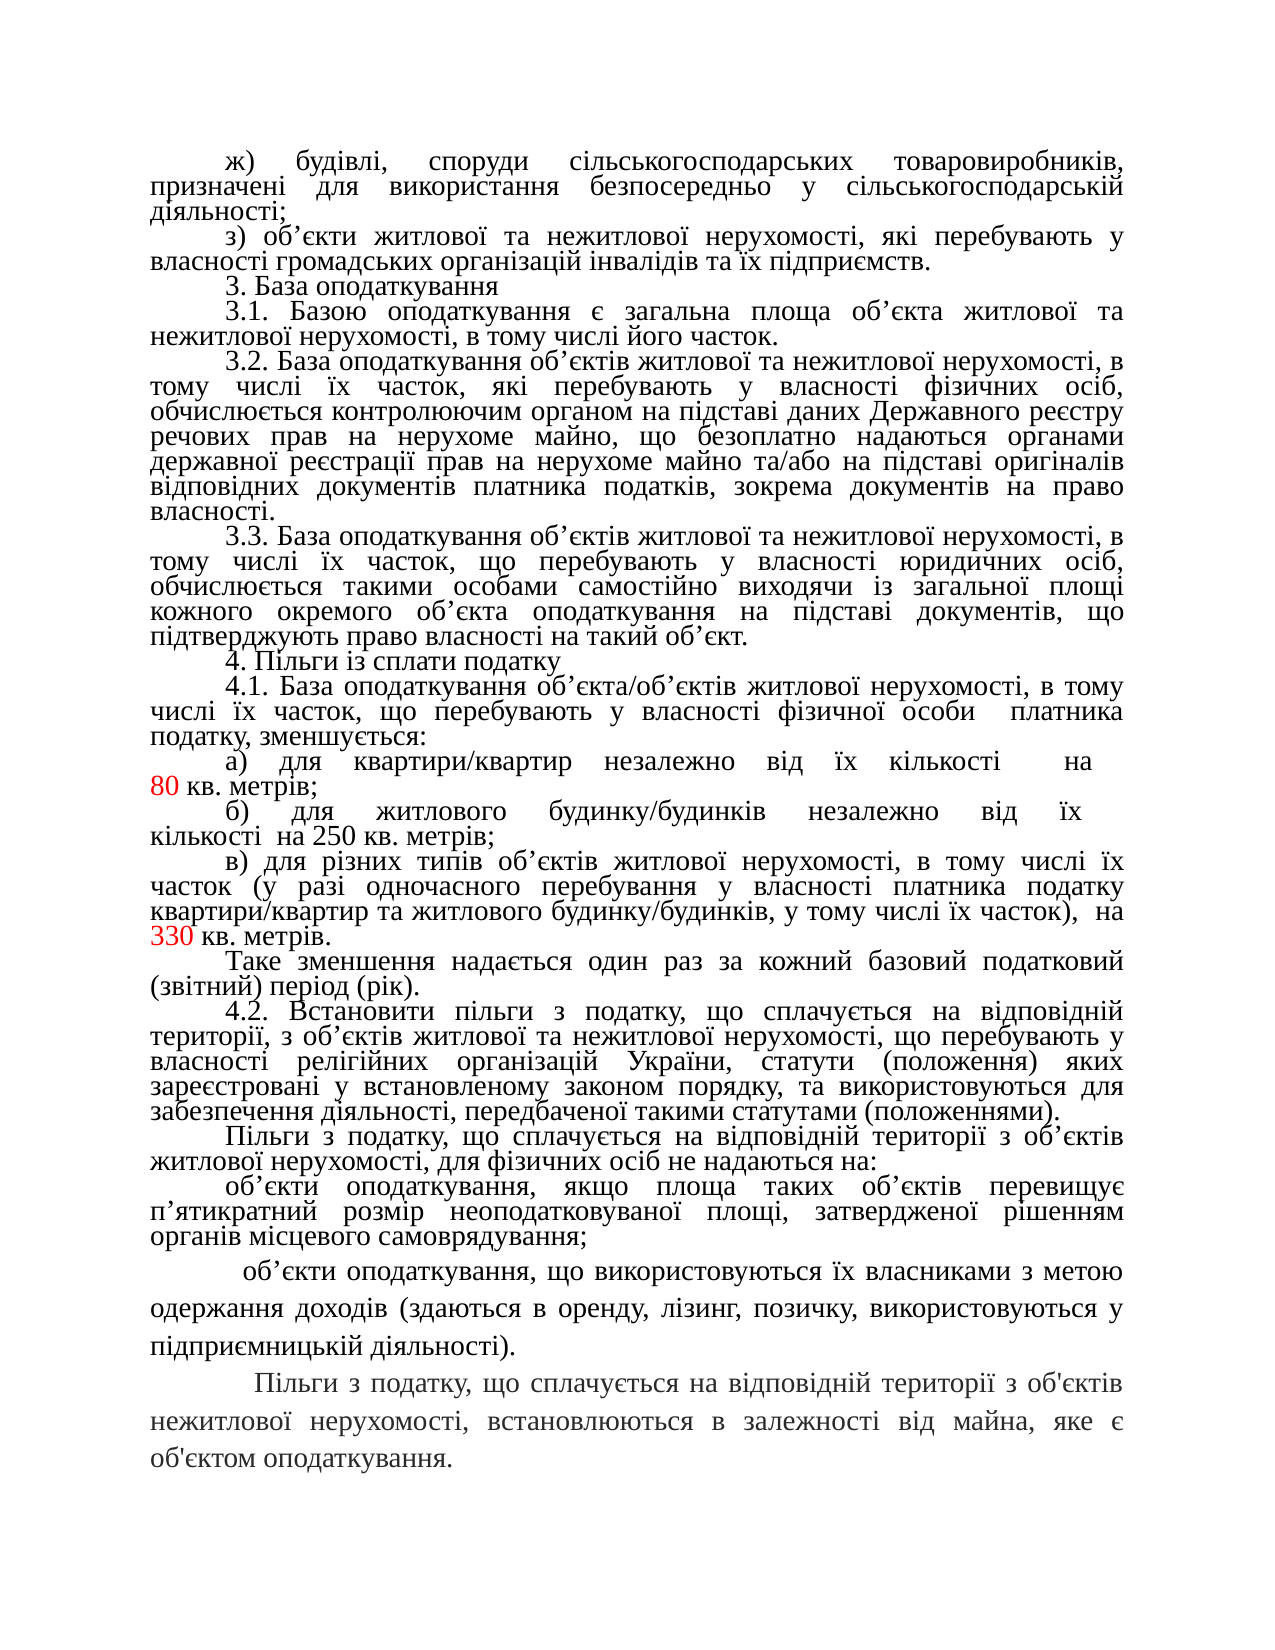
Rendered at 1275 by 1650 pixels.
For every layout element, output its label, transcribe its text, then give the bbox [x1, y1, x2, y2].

text Пільги з податку, що сплачується на відповідній території з об’єктів житлової нерухомості, для фізичних осіб не надаються на: [150, 1125, 1125, 1175]
text 3.1. Базою оподаткування є загальна площа об’єкта житлової та нежитлової нерухомості, в тому числі його часток. [150, 300, 1125, 350]
text об’єкти оподаткування, що використовуються їх власниками з метою одержання доходів (здаються в оренду, лізинг, позичку, використовуються у підприємницькій діяльності). [150, 1324, 1125, 1362]
text в) для різних типів об’єктів житлової нерухомості, в тому числі їх часток (у разі одночасного перебування у власності платника податку квартири/квартир та житлового будинку/будинків, у тому числі їх часток), на 330 кв. метрів. [150, 850, 1125, 950]
text 3.3. База оподаткування об’єктів житлової та нежитлової нерухомості, в тому числі їх часток, що перебувають у власності юридичних осіб, обчислюється такими особами самостійно виходячи із загальної площі кожного окремого об’єкта оподаткування на підставі документів, що підтверджують право власності на такий об’єкт. [150, 525, 1125, 650]
text б) для житлового будинку/будинків незалежно від їх кількості на 250 кв. метрів; [150, 800, 1125, 850]
text Таке зменшення надається один раз за кожний базовий податковий (звітний) період (рік). [150, 950, 1125, 1000]
text 3.2. База оподаткування об’єктів житлової та нежитлової нерухомості, в тому числі їх часток, які перебувають у власності фізичних осіб, обчислюється контролюючим органом на підставі даних Державного реєстру речових прав на нерухоме майно, що безоплатно надаються органами державної реєстрації прав на нерухоме майно та/або на підставі оригіналів відповідних документів платника податків, зокрема документів на право власності. [150, 350, 1125, 525]
text 4.1. База оподаткування об’єкта/об’єктів житлової нерухомості, в тому числі їх часток, що перебувають у власності фізичної особи платника податку, зменшується: [150, 675, 1125, 750]
text з) об’єкти житлової та нежитлової нерухомості, які перебувають у власності громадських організацій інвалідів та їх підприємств. [150, 225, 1125, 275]
text Пільги з податку, що сплачується на відповідній території з об'єктів нежитлової нерухомості, встановлюються в залежності від майна, яке є об'єктом оподаткування. [150, 1436, 1125, 1475]
text 3. База оподаткування [150, 275, 1125, 300]
text 4.2. Встановити пільги з податку, що сплачується на відповідній території, з об’єктів житлової та нежитлової нерухомості, що перебувають у власності релігійних організацій України, статути (положення) яких зареєстровані у встановленому законом порядку, та використовуються для забезпечення діяльності, передбаченої такими статутами (положеннями). [150, 1000, 1125, 1125]
text 4. Пільги із сплати податку [150, 650, 1125, 675]
text об’єкти оподаткування, якщо площа таких об’єктів перевищує п’ятикратний розмір неоподатковуваної площі, затвердженої рішенням органів місцевого самоврядування; [150, 1175, 1125, 1250]
text ж) будівлі, споруди сільськогосподарських товаровиробників, призначені для використання безпосередньо у сільськогосподарській діяльності; [150, 150, 1125, 225]
text а) для квартири/квартир незалежно від їх кількості на 80 кв. метрів; [150, 750, 1125, 800]
